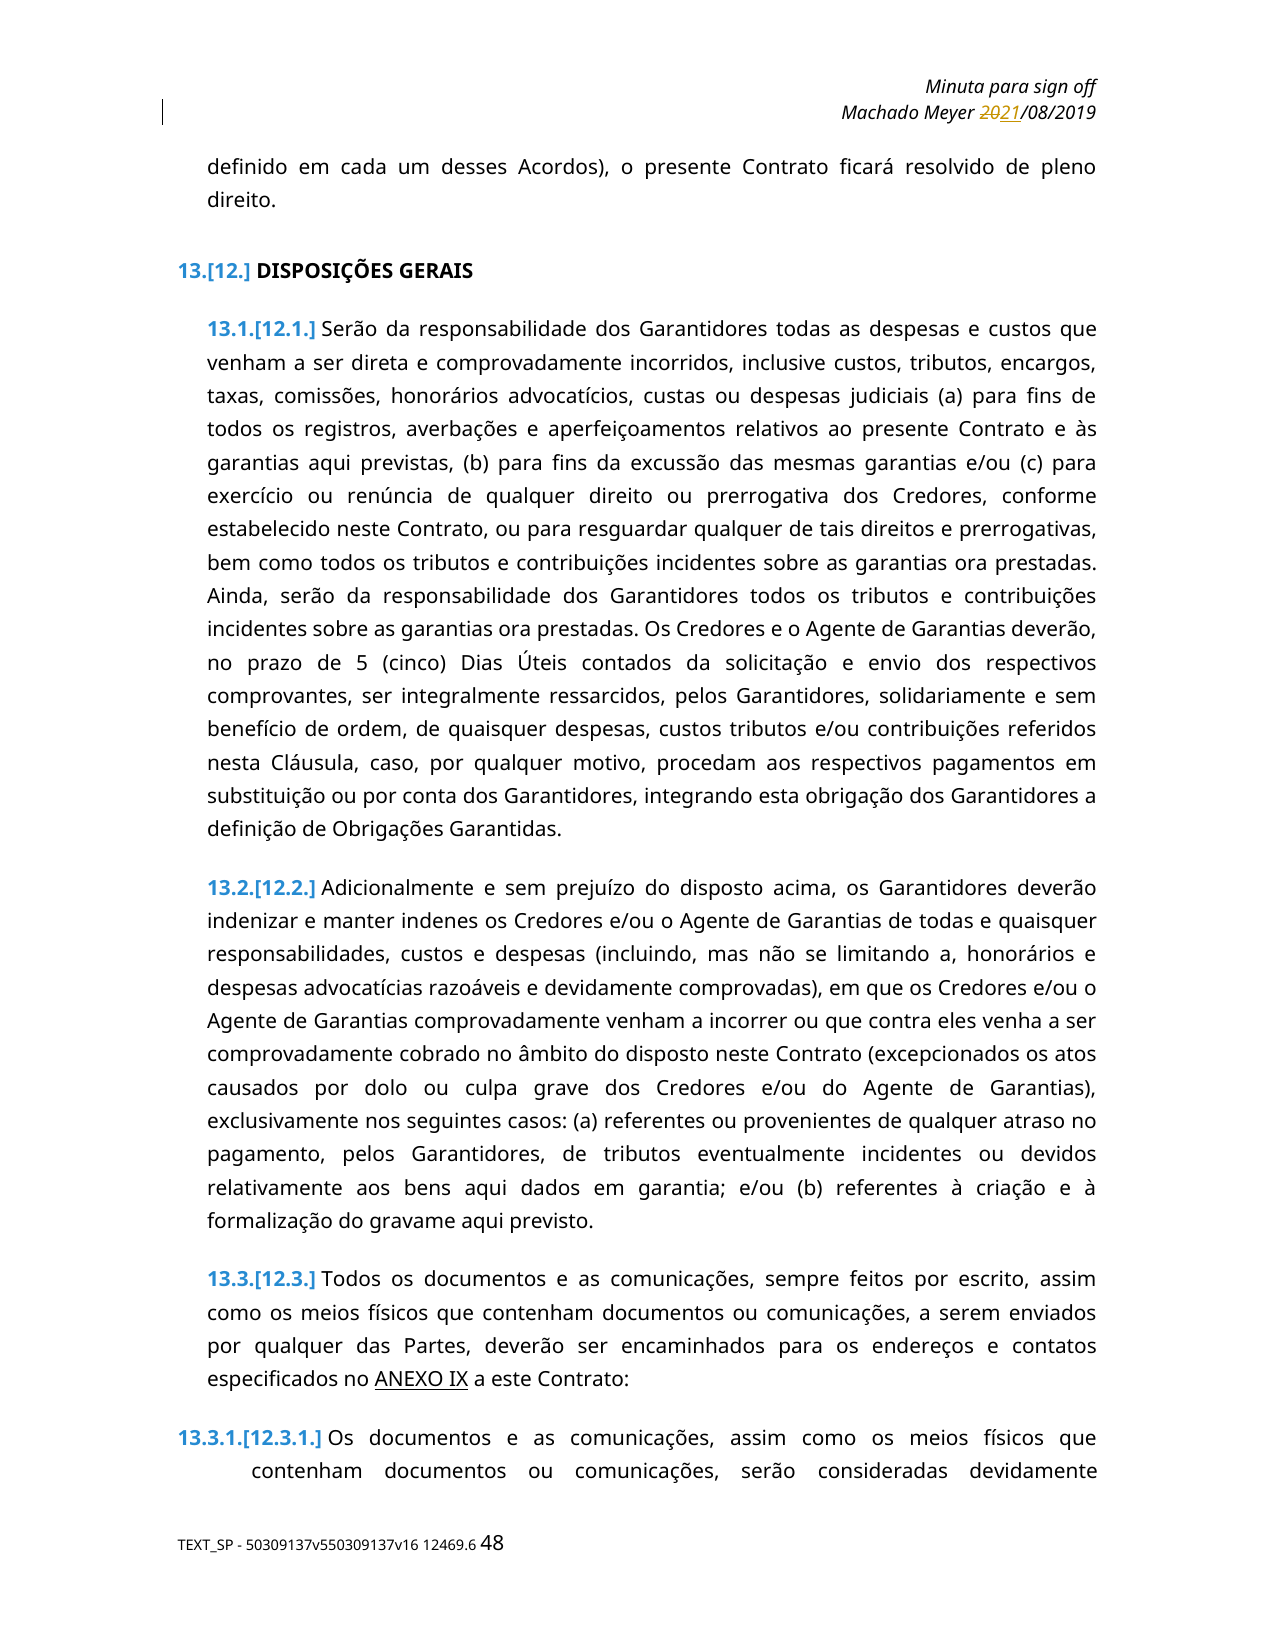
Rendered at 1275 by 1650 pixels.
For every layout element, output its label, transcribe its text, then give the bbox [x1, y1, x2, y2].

text Serão da responsabilidade dos Garantidores todas as despesas e custos que venham a ser direta e comprovadamente incorridos, inclusive custos, tributos, encargos, taxas, comissões, honorários advocatícios, custas ou despesas judiciais (a) para fins de todos os registros, averbações e aperfeiçoamentos relativos ao presente Contrato e às garantias aqui previstas, (b) para fins da excussão das mesmas garantias e/ou (c) para exercício ou renúncia de qualquer direito ou prerrogativa dos Credores, conforme estabelecido neste Contrato, ou para resguardar qualquer de tais direitos e prerrogativas, bem como todos os tributos e contribuições incidentes sobre as garantias ora prestadas. Ainda, serão da responsabilidade dos Garantidores todos os tributos e contribuições incidentes sobre as garantias ora prestadas. Os Credores e o Agente de Garantias deverão, no prazo de 5 (cinco) Dias Úteis contados da solicitação e envio dos respectivos comprovantes, ser integralmente ressarcidos, pelos Garantidores, solidariamente e sem benefício de ordem, de quaisquer despesas, custos tributos e/ou contribuições referidos nesta Cláusula, caso, por qualquer motivo, procedam aos respectivos pagamentos em substituição ou por conta dos Garantidores, integrando esta obrigação dos Garantidores a definição de Obrigações Garantidas. [207, 310, 1098, 843]
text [177, 1418, 1098, 1485]
text Todos os documentos e as comunicações, sempre feitos por escrito, assim como os meios físicos que contenham documentos ou comunicações, a serem enviados por qualquer das Partes, deverão ser encaminhados para os endereços e contatos especificados no ANEXO IX a este Contrato: [207, 1260, 1098, 1393]
subtitle DISPOSIÇÕES GERAIS [177, 252, 1098, 285]
text Adicionalmente e sem prejuízo do disposto acima, os Garantidores deverão indenizar e manter indenes os Credores e/ou o Agente de Garantias de todas e quaisquer responsabilidades, custos e despesas (incluindo, mas não se limitando a, honorários e despesas advocatícias razoáveis e devidamente comprovadas), em que os Credores e/ou o Agente de Garantias comprovadamente venham a incorrer ou que contra eles venha a ser comprovadamente cobrado no âmbito do disposto neste Contrato (excepcionados os atos causados por dolo ou culpa grave dos Credores e/ou do Agente de Garantias), exclusivamente nos seguintes casos: (a) referentes ou provenientes de qualquer atraso no pagamento, pelos Garantidores, de tributos eventualmente incidentes ou devidos relativamente aos bens aqui dados em garantia; e/ou (b) referentes à criação e à formalização do gravame aqui previsto. [207, 868, 1098, 1235]
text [207, 148, 1098, 214]
